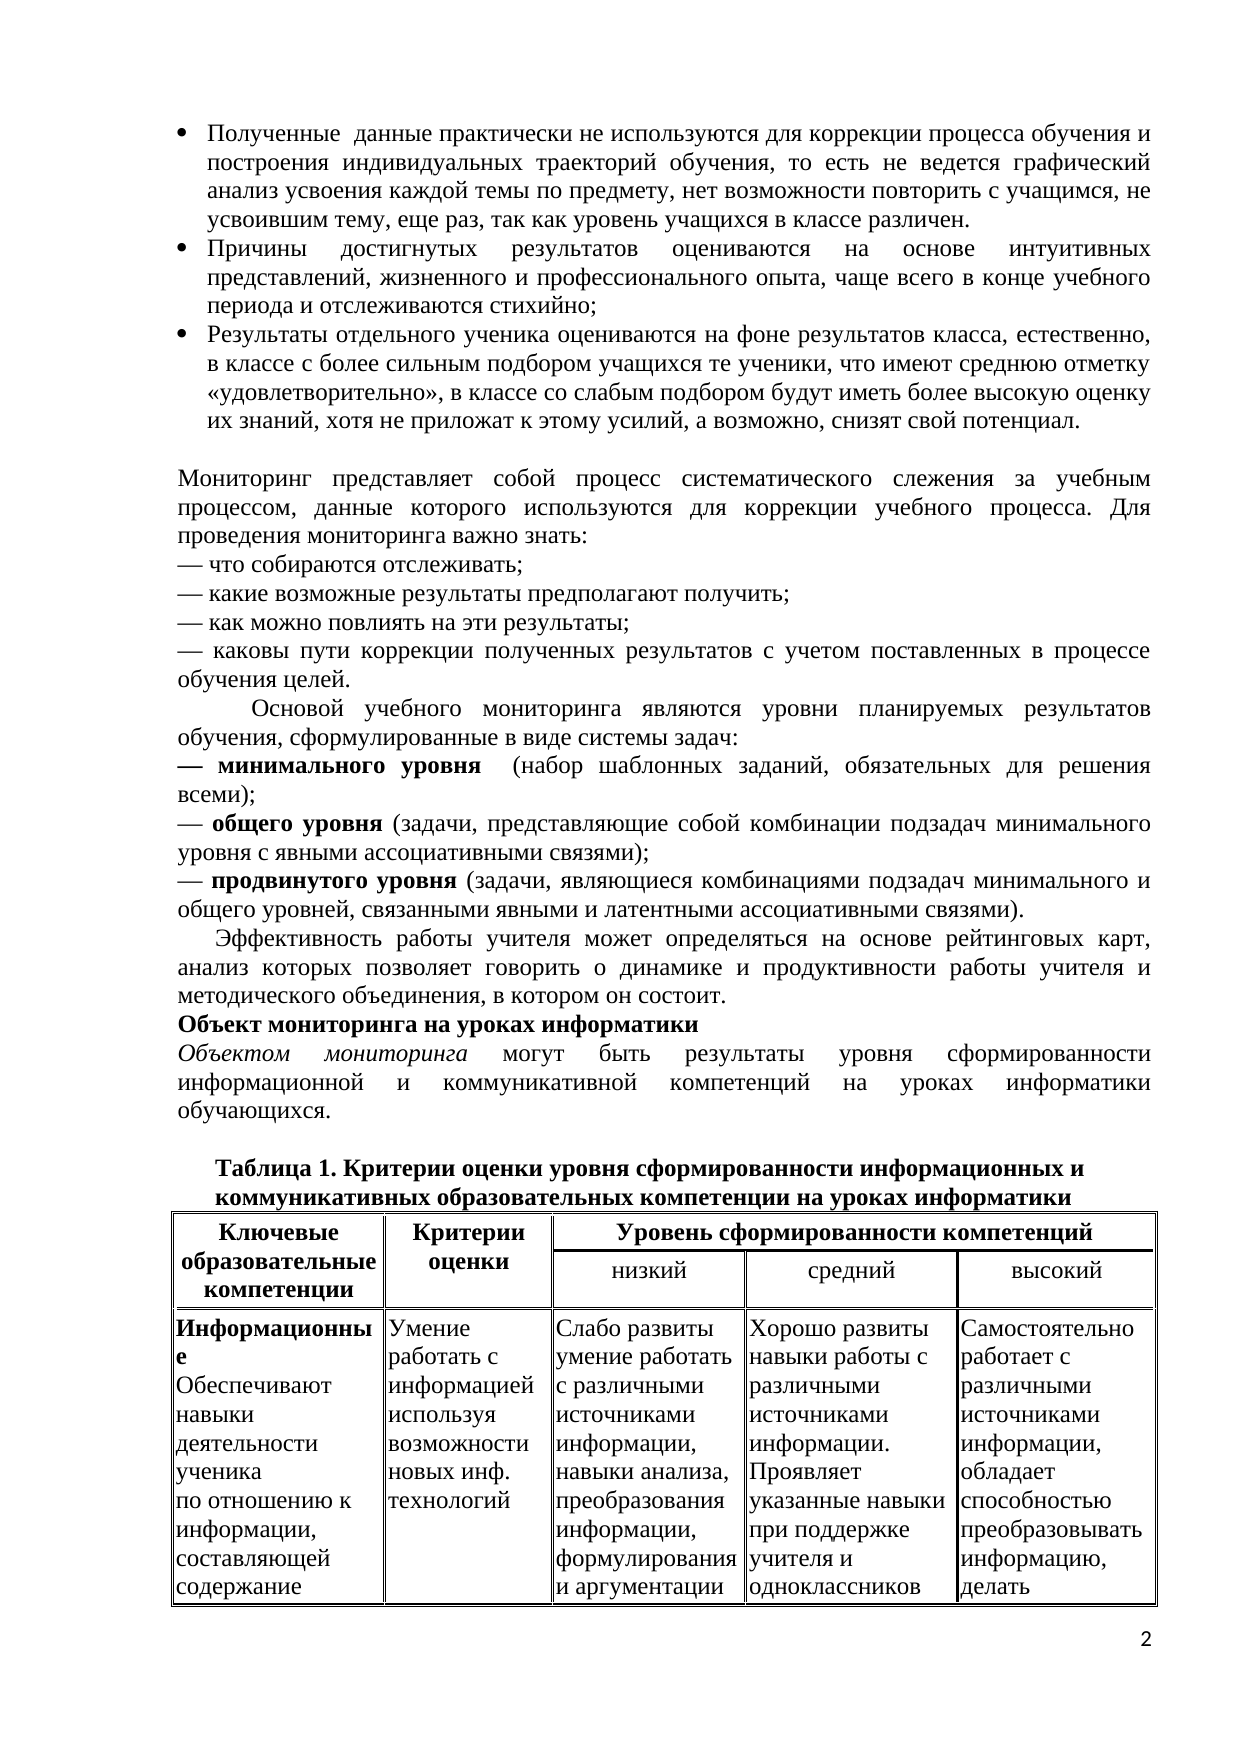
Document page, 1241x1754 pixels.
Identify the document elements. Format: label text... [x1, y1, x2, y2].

list Причины достигнутых результатов оцениваются на основе интуитивных представлений, жизненного и профессионального опыта, чаще всего в конце учебного периода и отслеживаются стихийно; [177, 233, 1152, 319]
table_cell низкий [554, 1252, 744, 1306]
text — какие возможные результаты предполагают получить; [177, 578, 1152, 607]
table_header Критерии оценки [385, 1214, 552, 1306]
text — как можно повлиять на эти результаты; [177, 607, 1152, 636]
text Эффективность работы учителя может определяться на основе рейтинговых карт, анализ которых позволяет говорить о динамике и продуктивности работы учителя и методического объединения, в котором он состоит. [177, 923, 1152, 1009]
text — что собираются отслеживать; [177, 549, 1152, 578]
list Полученные данные практически не используются для коррекции процесса обучения и построения индивидуальных траекторий обучения, то есть не ведется графический анализ усвоения каждой темы по предмету, нет возможности повторить с учащимся, не усвоившим тему, еще раз, так как уровень учащихся в классе различен. [177, 118, 1152, 233]
text — каковы пути коррекции полученных результатов с учетом поставленных в процессе обучения целей. [177, 636, 1152, 693]
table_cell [174, 1306, 385, 1603]
text Мониторинг представляет собой процесс систематического слежения за учебным процессом, данные которого используются для коррекции учебного процесса. Для проведения мониторинга важно знать: [177, 463, 1152, 549]
text Объект мониторинга на уроках информатики [177, 1009, 1152, 1038]
list Результаты отдельного ученика оцениваются на фоне результатов класса, естественно, в классе с более сильным подбором учащихся те ученики, что имеют среднюю отметку «удовлетворительно», в классе со слабым подбором будут иметь более высокую оценку их знаний, хотя не приложат к этому усилий, а возможно, снизят свой потенциал. [177, 319, 1152, 434]
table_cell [385, 1310, 552, 1603]
text — продвинутого уровня (задачи, являющиеся комбинациями подзадач минимального и общего уровней, связанными явными и латентными ассоциативными связями). [177, 866, 1152, 923]
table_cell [957, 1306, 1155, 1603]
text Таблица 1. Критерии оценки уровня сформированности информационных и коммуникативных образовательных компетенции на уроках информатики [215, 1153, 1152, 1211]
text Основой учебного мониторинга являются уровни планируемых результатов обучения, сформулированные в виде системы задач: [177, 693, 1152, 751]
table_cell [553, 1310, 746, 1603]
text Объектом мониторинга могут быть результаты уровня сформированности информационной и коммуникативной компетенций на уроках информатики обучающихся. [177, 1038, 1152, 1124]
table_cell средний [747, 1252, 956, 1306]
text — общего уровня (задачи, представляющие собой комбинации подзадач минимального уровня с явными ассоциативными связями); [177, 808, 1152, 866]
table_header Уровень сформированности компетенций [553, 1214, 1155, 1249]
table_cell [746, 1310, 957, 1603]
text — минимального уровня (набор шаблонных заданий, обязательных для решения всеми); [177, 751, 1152, 808]
table_header Ключевые образовательные компетенции [174, 1214, 385, 1306]
table_cell высокий [959, 1249, 1155, 1306]
